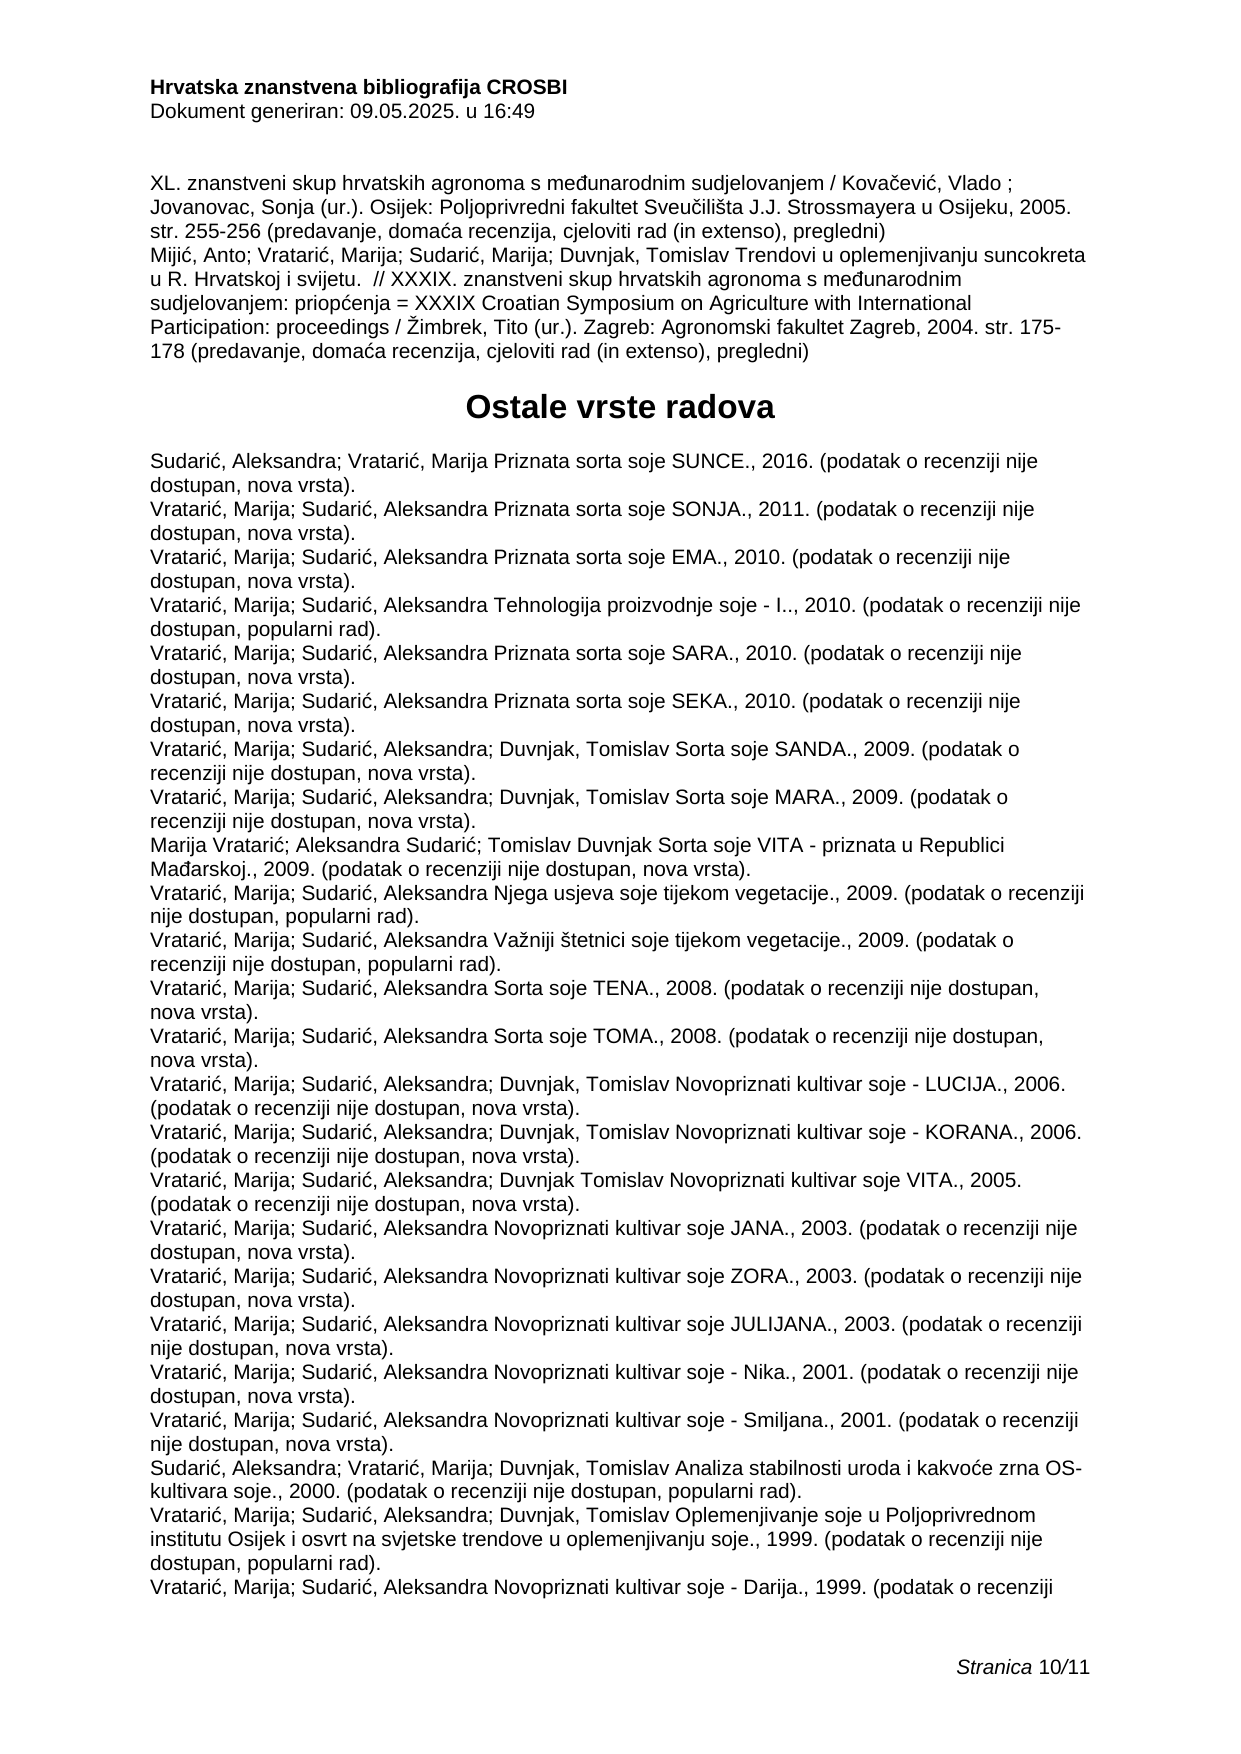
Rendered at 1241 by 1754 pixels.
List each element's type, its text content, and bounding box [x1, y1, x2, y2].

text Vratarić, Marija; Sudarić, Aleksandra [150, 880, 1090, 928]
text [150, 1575, 1090, 1599]
text Vratarić, Marija; Sudarić, Aleksandra; Duvnjak, Tomislav [150, 1072, 1090, 1120]
text Vratarić, Marija; Sudarić, Aleksandra [150, 1312, 1090, 1359]
text Vratarić, Marija; Sudarić, Aleksandra; Duvnjak Tomislav [150, 1168, 1090, 1216]
text Mijić, Anto; Vratarić, Marija; Sudarić, Marija; Duvnjak, Tomislav [150, 243, 1090, 363]
subtitle Ostale vrste radova [150, 387, 1090, 425]
text Vratarić, Marija; Sudarić, Aleksandra [150, 1264, 1090, 1312]
text Marija Vratarić; Aleksandra Sudarić; Tomislav Duvnjak [150, 832, 1090, 880]
text Sudarić, Aleksandra; Vratarić, Marija [150, 449, 1090, 497]
text Sudarić, Aleksandra; Vratarić, Marija; Duvnjak, Tomislav [150, 1455, 1090, 1503]
text Vratarić, Marija; Sudarić, Aleksandra [150, 976, 1090, 1024]
text Vratarić, Marija; Sudarić, Aleksandra [150, 1216, 1090, 1264]
text Vratarić, Marija; Sudarić, Aleksandra [150, 689, 1090, 737]
text Vratarić, Marija; Sudarić, Aleksandra [150, 497, 1090, 545]
text Vratarić, Marija; Sudarić, Aleksandra; Duvnjak, Tomislav [150, 784, 1090, 832]
text Vratarić, Marija; Sudarić, Aleksandra [150, 1407, 1090, 1455]
text Vratarić, Marija; Sudarić, Aleksandra [150, 1024, 1090, 1072]
text Vratarić, Marija; Sudarić, Aleksandra; Duvnjak, Tomislav [150, 737, 1090, 784]
text Vratarić, Marija; Sudarić, Aleksandra [150, 545, 1090, 593]
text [150, 171, 1090, 243]
text Vratarić, Marija; Sudarić, Aleksandra [150, 593, 1090, 641]
text Vratarić, Marija; Sudarić, Aleksandra; Duvnjak, Tomislav [150, 1503, 1090, 1575]
text Vratarić, Marija; Sudarić, Aleksandra [150, 1359, 1090, 1407]
text Vratarić, Marija; Sudarić, Aleksandra [150, 641, 1090, 689]
text Vratarić, Marija; Sudarić, Aleksandra; Duvnjak, Tomislav [150, 1120, 1090, 1168]
text Vratarić, Marija; Sudarić, Aleksandra [150, 928, 1090, 976]
